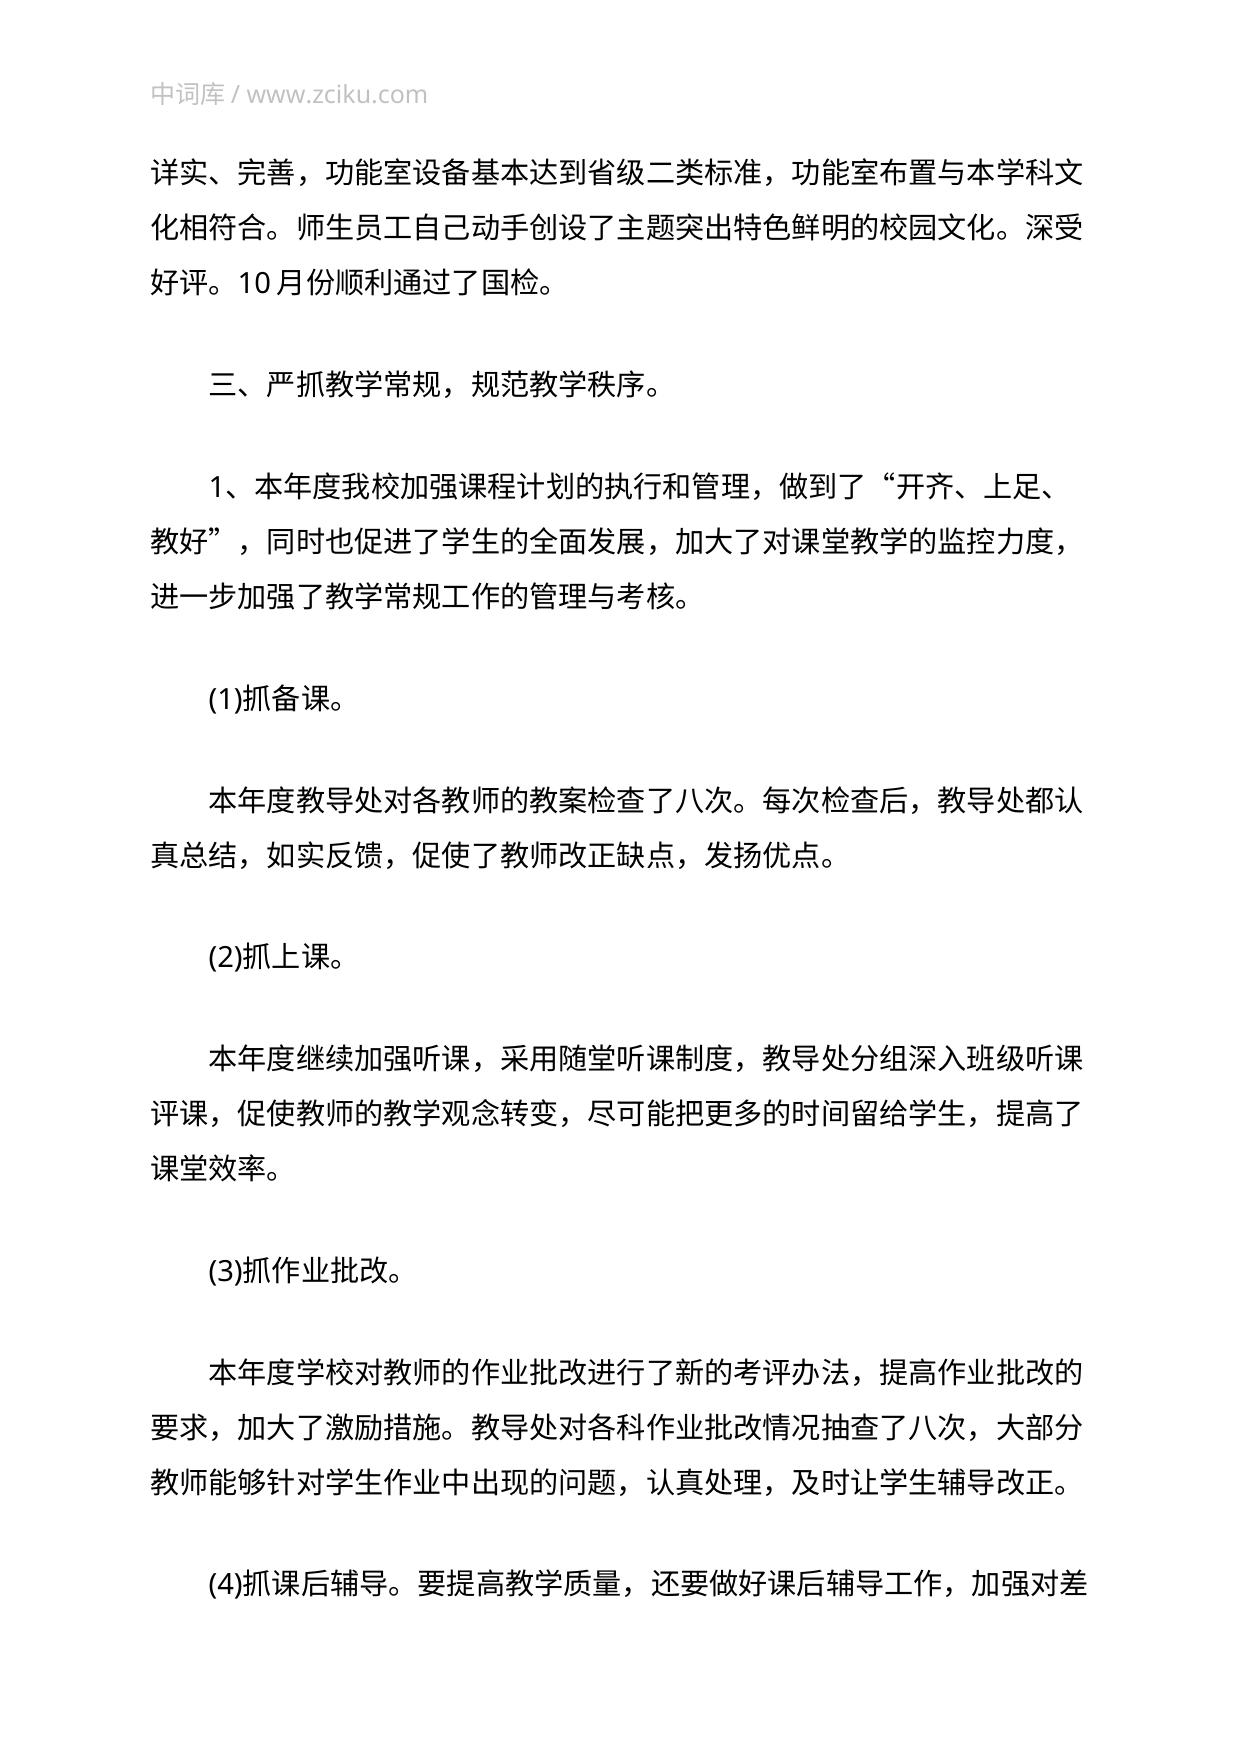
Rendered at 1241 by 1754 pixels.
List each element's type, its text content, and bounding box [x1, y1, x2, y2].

text 三、严抓教学常规，规范教学秩序。 [150, 362, 1090, 404]
text 本年度教导处对各教师的教案检查了八次。每次检查后，教导处都认真总结，如实反馈，促使了教师改正缺点，发扬优点。 [150, 777, 1090, 874]
text 本年度继续加强听课，采用随堂听课制度，教导处分组深入班级听课评课，促使教师的教学观念转变，尽可能把更多的时间留给学生，提高了课堂效率。 [150, 1036, 1090, 1188]
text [150, 1561, 1090, 1603]
text (3)抓作业批改。 [150, 1247, 1090, 1290]
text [150, 150, 1090, 302]
text 1、本年度我校加强课程计划的执行和管理，做到了“开齐、上足、教好”，同时也促进了学生的全面发展，加大了对课堂教学的监控力度，进一步加强了教学常规工作的管理与考核。 [150, 463, 1090, 616]
text 本年度学校对教师的作业批改进行了新的考评办法，提高作业批改的要求，加大了激励措施。教导处对各科作业批改情况抽查了八次，大部分教师能够针对学生作业中出现的问题，认真处理，及时让学生辅导改正。 [150, 1349, 1090, 1501]
text (1)抓备课。 [150, 675, 1090, 718]
text (2)抓上课。 [150, 934, 1090, 976]
